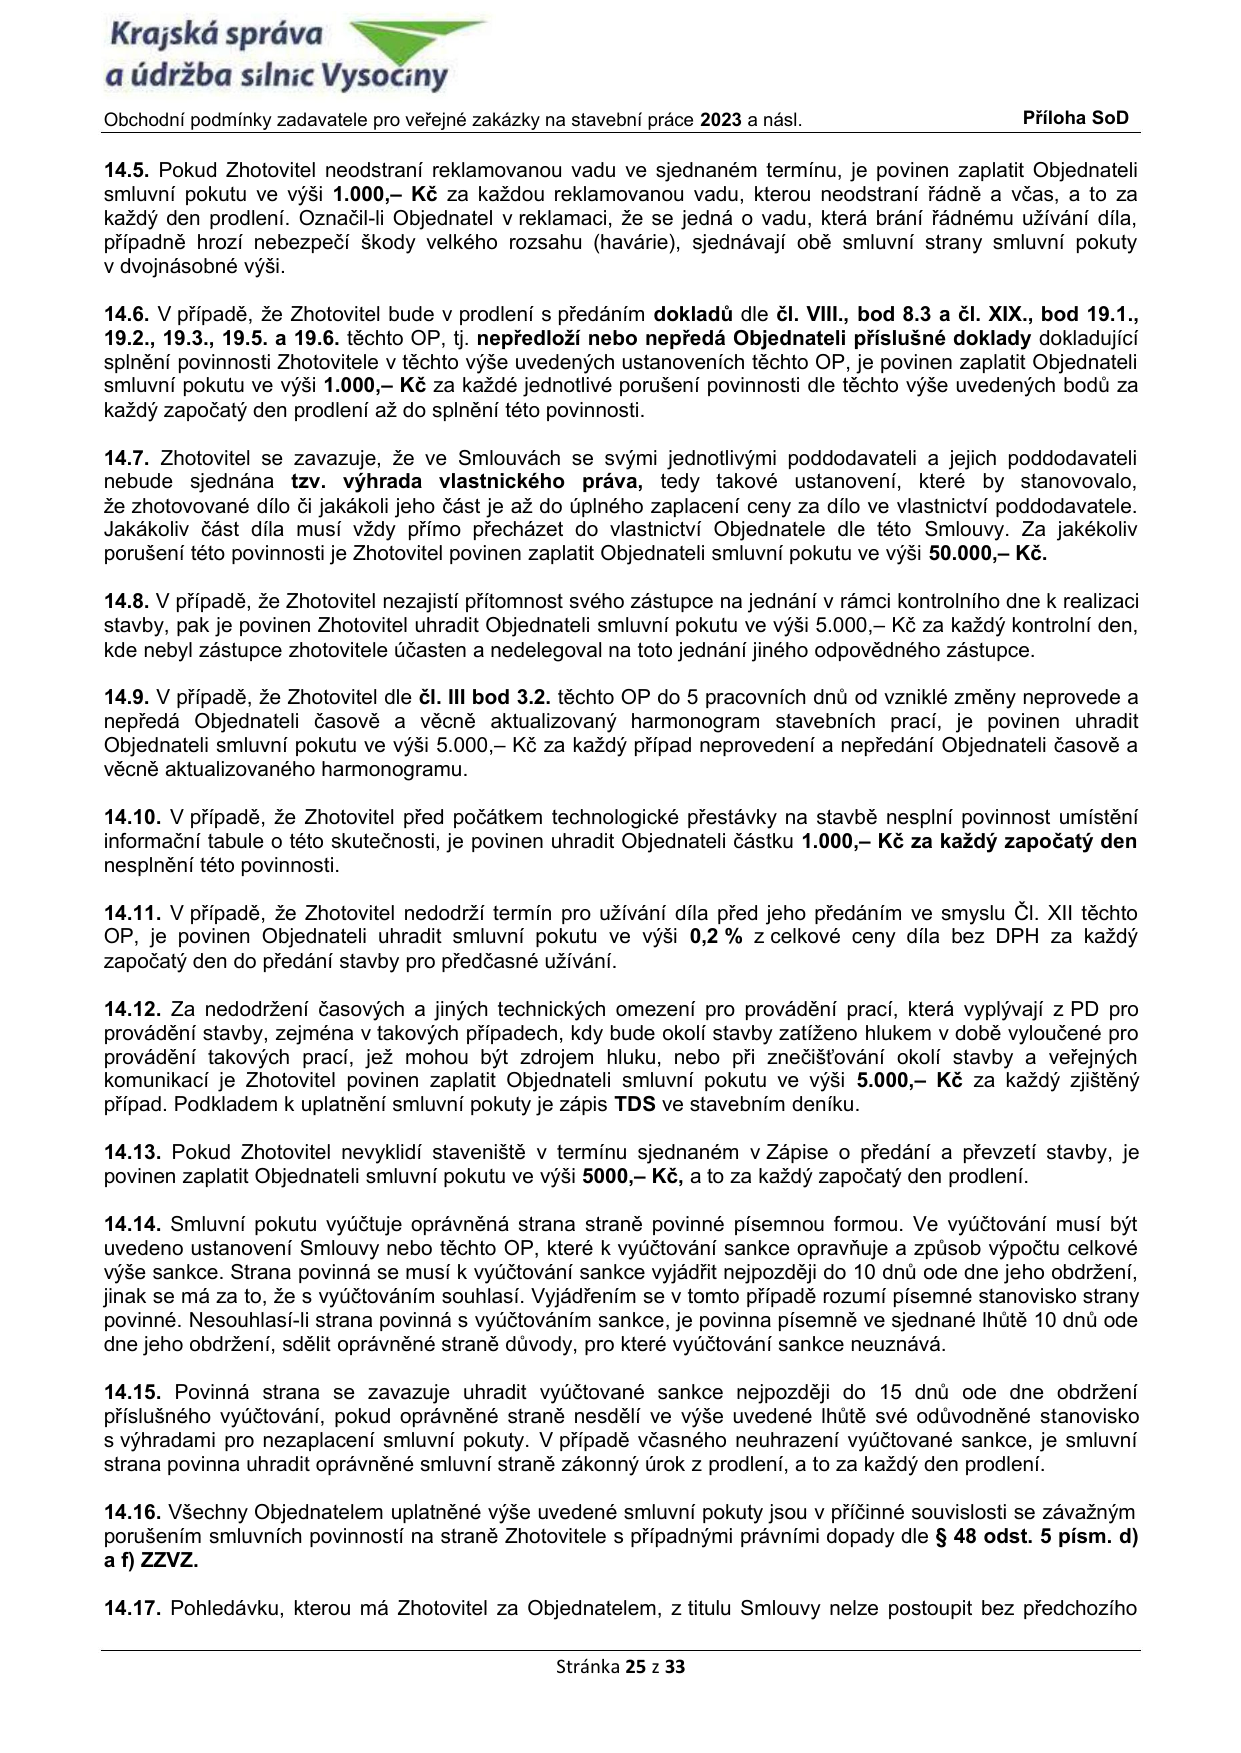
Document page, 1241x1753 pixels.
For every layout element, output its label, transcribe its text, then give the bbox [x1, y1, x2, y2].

text Stránka 25 z 33 [556, 1653, 710, 1678]
text 14.10. V případě, že Zhotovitel před počátkem technologické přestávky na stavbě nesplní povinnost umístění [103, 806, 1162, 829]
text provádění stavby, zejména v takových případech, kdy bude okolí stavby zatíženo hlukem v době vyloučené pro [103, 1022, 1162, 1045]
text porušení této povinnosti je Zhotovitel povinen zaplatit Objednateli smluvní pokutu ve výši 50.000,– Kč. [103, 542, 1162, 565]
text informační tabule o této skutečnosti, je povinen uhradit Objednateli částku 1.000,– Kč za každý započatý den [103, 830, 1162, 853]
text 14.17. Pohledávku, kterou má Zhotovitel za Objednatelem, z titulu Smlouvy nelze postoupit bez předchozího [103, 1596, 1162, 1620]
picture [98, 1647, 1143, 1653]
text 14.16. Všechny Objednatelem uplatněné výše uvedené smluvní pokuty jsou v příčinné souvislosti se závažným [103, 1501, 1161, 1524]
text 9.2., 19.3., 19.5. a 19.6. těchto OP, tj. nepředloží nebo nepředá Objednateli příslušné doklady dokladující [115, 327, 1162, 350]
text povinné. Nesouhlasí-li strana povinná s vyúčtováním sankce, je povinna písemně ve sjednané lhůtě 10 dnů ode [103, 1309, 1162, 1333]
text kde nebyl zástupce zhotovitele účasten a nedelegoval na toto jednání jiného odpovědného zástupce. [103, 638, 1162, 662]
text každý započatý den prodlení až do splnění této povinnosti. [103, 399, 1162, 422]
text započatý den do předání stavby pro předčasné užívání. [103, 950, 1162, 973]
text v dvojnásobné výši. [103, 255, 1162, 278]
text uvedeno ustanovení Smlouvy nebo těchto OP, které k vyúčtování sankce opravňuje a způsob výpočtu celkové [103, 1237, 1162, 1260]
text 14.9. V případě, že Zhotovitel dle čl. III bod 3.2. těchto OP do 5 pracovních dnů od vzniklé změny neprovede a [103, 686, 1162, 709]
text 14.13. Pokud Zhotovitel nevyklidí staveniště v termínu sjednaném v Zápise o předání a převzetí stavby, je [103, 1141, 1162, 1164]
text stavby, pak je povinen Zhotovitel uhradit Objednateli smluvní pokutu ve výši 5.000,– Kč za každý kontrolní den, [103, 614, 1162, 638]
text případ. Podkladem k uplatnění smluvní pokuty je zápis TDS ve stavebním deníku. [103, 1093, 1162, 1117]
text Jakákoliv část díla musí vždy přímo přecházet do vlastnictví Objednatele dle této Smlouvy. Za jakékoliv [103, 518, 1162, 542]
text příslušného vyúčtování, pokud oprávněné straně nesdělí ve výše uvedené lhůtě své odůvodněné stanovisko [103, 1405, 1162, 1428]
text komunikací je Zhotovitel povinen zaplatit Objednateli smluvní pokutu ve výši 5.000,– Kč za každý zjištěný [103, 1069, 1162, 1092]
text Objednateli smluvní pokutu ve výši 5.000,– Kč za každý případ neprovedení a nepředání Objednateli časově a [103, 734, 1162, 757]
text porušením smluvních povinností na straně Zhotovitele s případnými právními dopady dle § 48 odst. 5 písm. d) [103, 1524, 1162, 1548]
text 14.11. V případě, že Zhotovitel nedodrží termín pro užívání díla před jeho předáním ve smyslu Čl. XII těchto [103, 902, 1162, 925]
text 4.6. V případě, že Zhotovitel bude v prodlení s předáním dokladů dle čl. VIII., bod 8.3 a čl. XIX., bod 19.1., [115, 303, 1162, 326]
picture [101, 11, 496, 103]
text Příloha SoD [1023, 108, 1154, 128]
text 14.5. Pokud Zhotovitel neodstraní reklamovanou vadu ve sjednaném termínu, je povinen zaplatit Objednateli [103, 159, 1162, 182]
text provádění takových prací, jež mohou být zdrojem hluku, nebo při znečišťování okolí stavby a veřejných [103, 1046, 1162, 1069]
text Obchodní podmínky zadavatele pro veřejné zakázky na stavební práce 2023 a násl. [103, 110, 826, 131]
text smluvní pokutu ve výši 1.000,– Kč za každou reklamovanou vadu, kterou neodstraní řádně a včas, a to za [103, 183, 1162, 206]
text výše sankce. Strana povinná se musí k vyúčtování sankce vyjádřit nejpozději do 10 dnů ode dne jeho obdržení, [103, 1261, 1162, 1284]
text a f) ZZVZ. [103, 1548, 1162, 1572]
text povinen zaplatit Objednateli smluvní pokutu ve výši 5000,– Kč, a to za každý započatý den prodlení. [103, 1165, 1052, 1188]
text splnění povinnosti Zhotovitele v těchto výše uvedených ustanoveních těchto OP, je povinen zaplatit Objednateli [103, 351, 1162, 374]
text případně hrozí nebezpečí škody velkého rozsahu (havárie), sjednávají obě smluvní strany smluvní pokuty [103, 231, 1162, 254]
text 14.15. Povinná strana se zavazuje uhradit vyúčtované sankce nejpozději do 15 dnů ode dne obdržení [103, 1381, 1161, 1404]
text smluvní pokutu ve výši 1.000,– Kč za každé jednotlivé porušení povinnosti dle těchto výše uvedených bodů za [103, 374, 1162, 398]
text nesplnění této povinnosti. [103, 854, 1162, 877]
text 14.8. V případě, že Zhotovitel nezajistí přítomnost svého zástupce na jednání v rámci kontrolního dne k realizaci [103, 590, 1162, 613]
picture [98, 129, 1143, 135]
text nepředá Objednateli časově a věcně aktualizovaný harmonogram stavebních prací, je povinen uhradit [103, 710, 1162, 733]
text věcně aktualizovaného harmonogramu. [103, 758, 1162, 781]
text 14.14. Smluvní pokutu vyúčtuje oprávněná strana straně povinné písemnou formou. Ve vyúčtování musí být [103, 1213, 1161, 1236]
text 14.12. Za nedodržení časových a jiných technických omezení pro provádění prací, která vyplývají z PD pro [103, 997, 1162, 1021]
text 14.7. Zhotovitel se zavazuje, že ve Smlouvách se svými jednotlivými poddodavateli a jejich poddodavateli [103, 446, 1161, 469]
text nebude sjednána tzv. výhrada vlastnického práva, tedy takové ustanovení, které by stanovovalo, [103, 470, 1162, 493]
text každý den prodlení. Označil-li Objednatel v reklamaci, že se jedná o vadu, která brání řádnému užívání díla, [103, 207, 1162, 230]
text dne jeho obdržení, sdělit oprávněné straně důvody, pro které vyúčtování sankce neuznává. [103, 1333, 1162, 1356]
text jinak se má za to, že s vyúčtováním souhlasí. Vyjádřením se v tomto případě rozumí písemné stanovisko strany [103, 1285, 1162, 1308]
text že zhotovované dílo či jakákoli jeho část je až do úplného zaplacení ceny za dílo ve vlastnictví poddodavatele. [103, 494, 1162, 518]
text s výhradami pro nezaplacení smluvní pokuty. V případě včasného neuhrazení vyúčtované sankce, je smluvní [103, 1429, 1162, 1452]
text OP, je povinen Objednateli uhradit smluvní pokutu ve výši 0,2 % z celkové ceny díla bez DPH za každý [103, 925, 1162, 949]
text strana povinna uhradit oprávněné smluvní straně zákonný úrok z prodlení, a to za každý den prodlení. [103, 1453, 1162, 1476]
